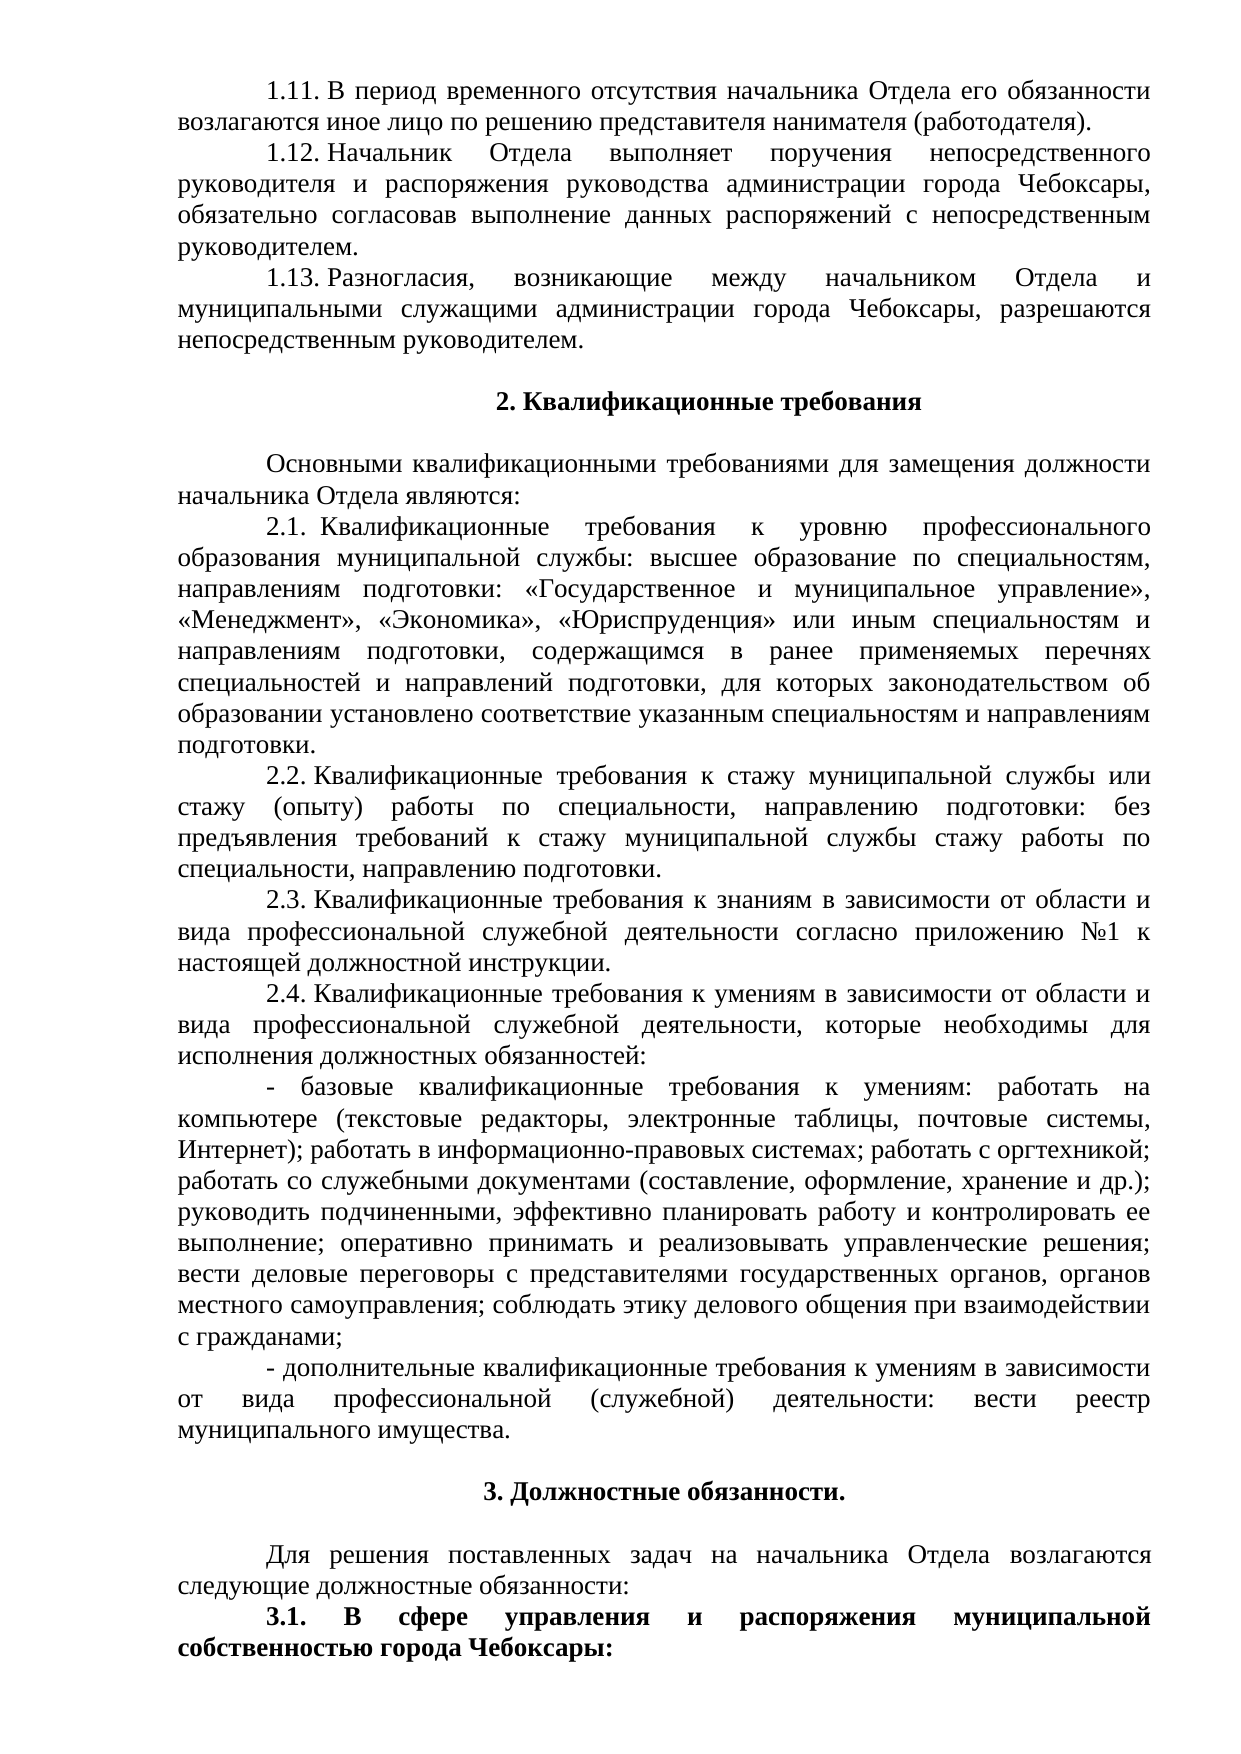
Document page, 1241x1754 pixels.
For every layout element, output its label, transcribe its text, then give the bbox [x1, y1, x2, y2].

text Для решения поставленных задач на начальника Отдела возлагаются следующие должностные обязанности: [177, 1538, 1152, 1600]
text 2.2. Квалификационные требования к стажу муниципальной службы или стажу (опыту) работы по специальности, направлению подготовки: без предъявления требований к стажу муниципальной службы стажу работы по специальности, направлению подготовки. [177, 759, 1152, 884]
text 2.3. Квалификационные требования к знаниям в зависимости от области и вида профессиональной служебной деятельности согласно приложению №1 к настоящей должностной инструкции. [177, 884, 1152, 977]
text Основными квалификационными требованиями для замещения должности начальника Отдела являются: [177, 448, 1152, 510]
text 3.1. В сфере управления и распоряжения муниципальной собственностью города Чебоксары: [177, 1600, 1152, 1662]
text - дополнительные квалификационные требования к умениям в зависимости от вида профессиональной (служебной) деятельности: вести реестр муниципального имущества. [177, 1351, 1152, 1444]
text - базовые квалификационные требования к умениям: работать на компьютере (текстовые редакторы, электронные таблицы, почтовые системы, Интернет); работать в информационно-правовых системах; работать с оргтехникой; работать со служебными документами (составление, оформление, хранение и др.); руководить подчиненными, эффективно планировать работу и контролировать ее выполнение; оперативно принимать и реализовывать управленческие решения; вести деловые переговоры с представителями государственных органов, органов местного самоуправления; соблюдать этику делового общения при взаимодействии с гражданами; [177, 1071, 1152, 1351]
text 2. Квалификационные требования [177, 385, 1152, 416]
text 1.12. Начальник Отдела выполняет поручения непосредственного руководителя и распоряжения руководства администрации города Чебоксары, обязательно согласовав выполнение данных распоряжений с непосредственным руководителем. [177, 136, 1152, 261]
text 2.4. Квалификационные требования к умениям в зависимости от области и вида профессиональной служебной деятельности, которые необходимы для исполнения должностных обязанностей: [177, 977, 1152, 1071]
text 1.11. В период временного отсутствия начальника Отдела его обязанности возлагаются иное лицо по решению представителя нанимателя (работодателя). [177, 74, 1152, 136]
text 1.13. Разногласия, возникающие между начальником Отдела и муниципальными служащими администрации города Чебоксары, разрешаются непосредственным руководителем. [177, 261, 1152, 354]
text 3. Должностные обязанности. [177, 1475, 1152, 1507]
text 2.1. Квалификационные требования к уровню профессионального образования муниципальной службы: высшее образование по специальностям, направлениям подготовки: «Государственное и муниципальное управление», «Менеджмент», «Экономика», «Юриспруденция» или иным специальностям и направлениям подготовки, содержащимся в ранее применяемых перечнях специальностей и направлений подготовки, для которых законодательством об образовании установлено соответствие указанным специальностям и направлениям подготовки. [177, 510, 1152, 759]
